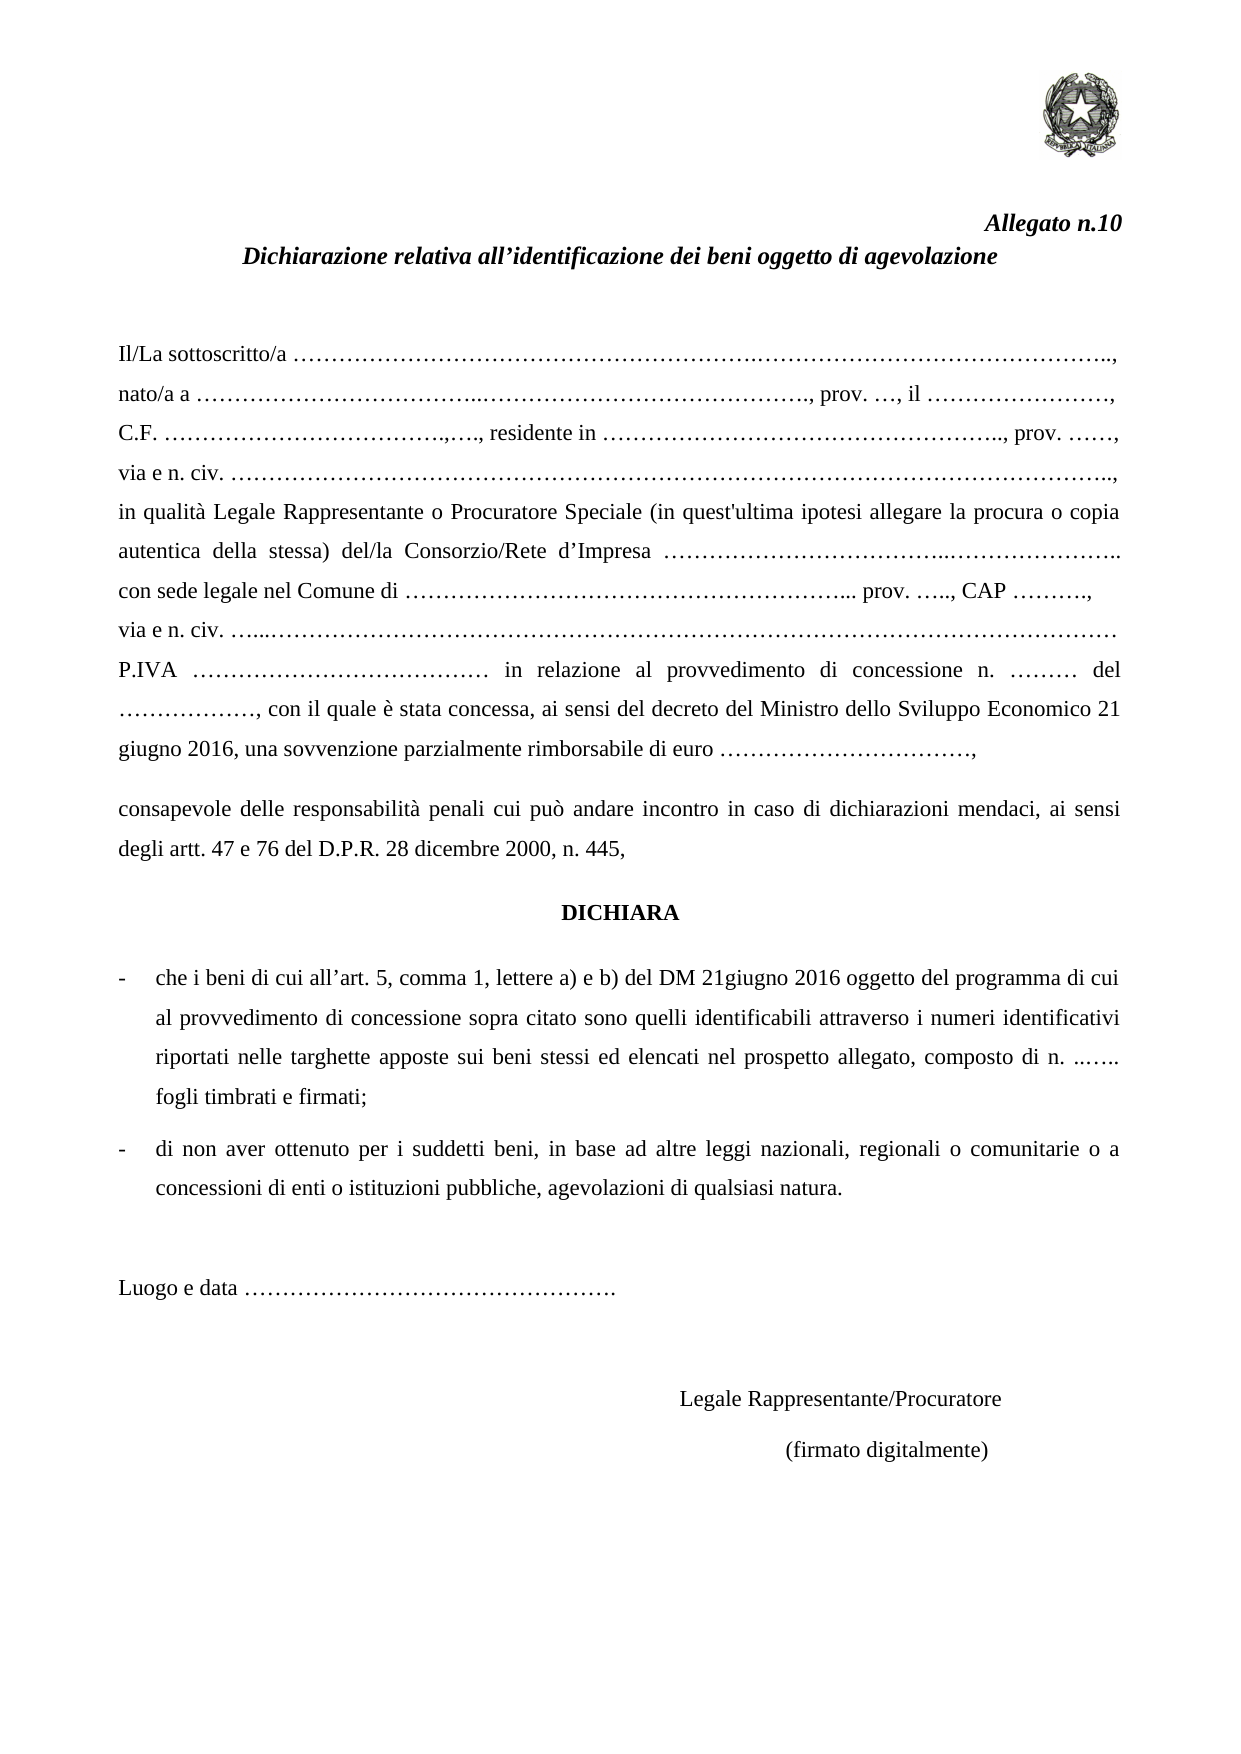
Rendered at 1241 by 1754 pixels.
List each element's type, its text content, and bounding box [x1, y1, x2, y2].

text via e n. civ. …………………………………………………………………………………………………….., [118, 458, 1122, 485]
text consapevole delle responsabilità penali cui può andare incontro in caso di dichiarazioni mendaci, ai sensi degli artt. 47 e 76 del D.P.R. 28 dicembre 2000, n. 445, [118, 795, 1122, 861]
text Il/La sottoscritto/a …………………………………………………….……………………………………….., [118, 340, 1122, 366]
text via e n. civ. …...………………………………………………………………………………………………… [118, 616, 1122, 643]
list di non aver ottenuto per i suddetti beni, in base ad altre leggi nazionali, regionali o comunitarie o a concessioni di enti o istituzioni pubbliche, agevolazioni di qualsiasi natura. [118, 1135, 1122, 1201]
text in qualità Legale Rappresentante o Procuratore Speciale (in quest'ultima ipotesi allegare la procura o copia autentica della stessa) del/la Consorzio/Rete d’Impresa ………………………………..………………….. con sede legale nel Comune di …………………………………………………... prov. ….., CAP ………., [118, 498, 1122, 603]
list che i beni di cui all’art. 5, comma 1, lettere a) e b) del DM 21giugno 2016 oggetto del programma di cui al provvedimento di concessione sopra citato sono quelli identificabili attraverso i numeri identificativi riportati nelle targhette apposte sui beni stessi ed elencati nel prospetto allegato, composto di n. ..….. fogli timbrati e firmati; [118, 964, 1122, 1109]
picture [1039, 70, 1123, 160]
text C.F. ……………………………….,…., residente in …………………………………………….., prov. ……, [118, 419, 1122, 445]
text Legale Rappresentante/Procuratore [679, 1385, 1122, 1412]
text nato/a a ………………………………..……………………………………., prov. …, il ……………………, [118, 379, 1122, 406]
text Allegato n.10 [118, 208, 1122, 236]
text DICHIARA [118, 899, 1122, 926]
text P.IVA ………………………………… in relazione al provvedimento di concessione n. ……… del ………………, con il quale è stata concessa, ai sensi del decreto del Ministro dello Sviluppo Economico 21 giugno 2016, una sovvenzione parzialmente rimborsabile di euro ……………………………, [118, 656, 1122, 761]
text Dichiarazione relativa all’identificazione dei beni oggetto di agevolazione [118, 241, 1122, 269]
text Luogo e data …………………………………………. [118, 1274, 1055, 1300]
text (firmato digitalmente) [118, 1436, 1056, 1463]
